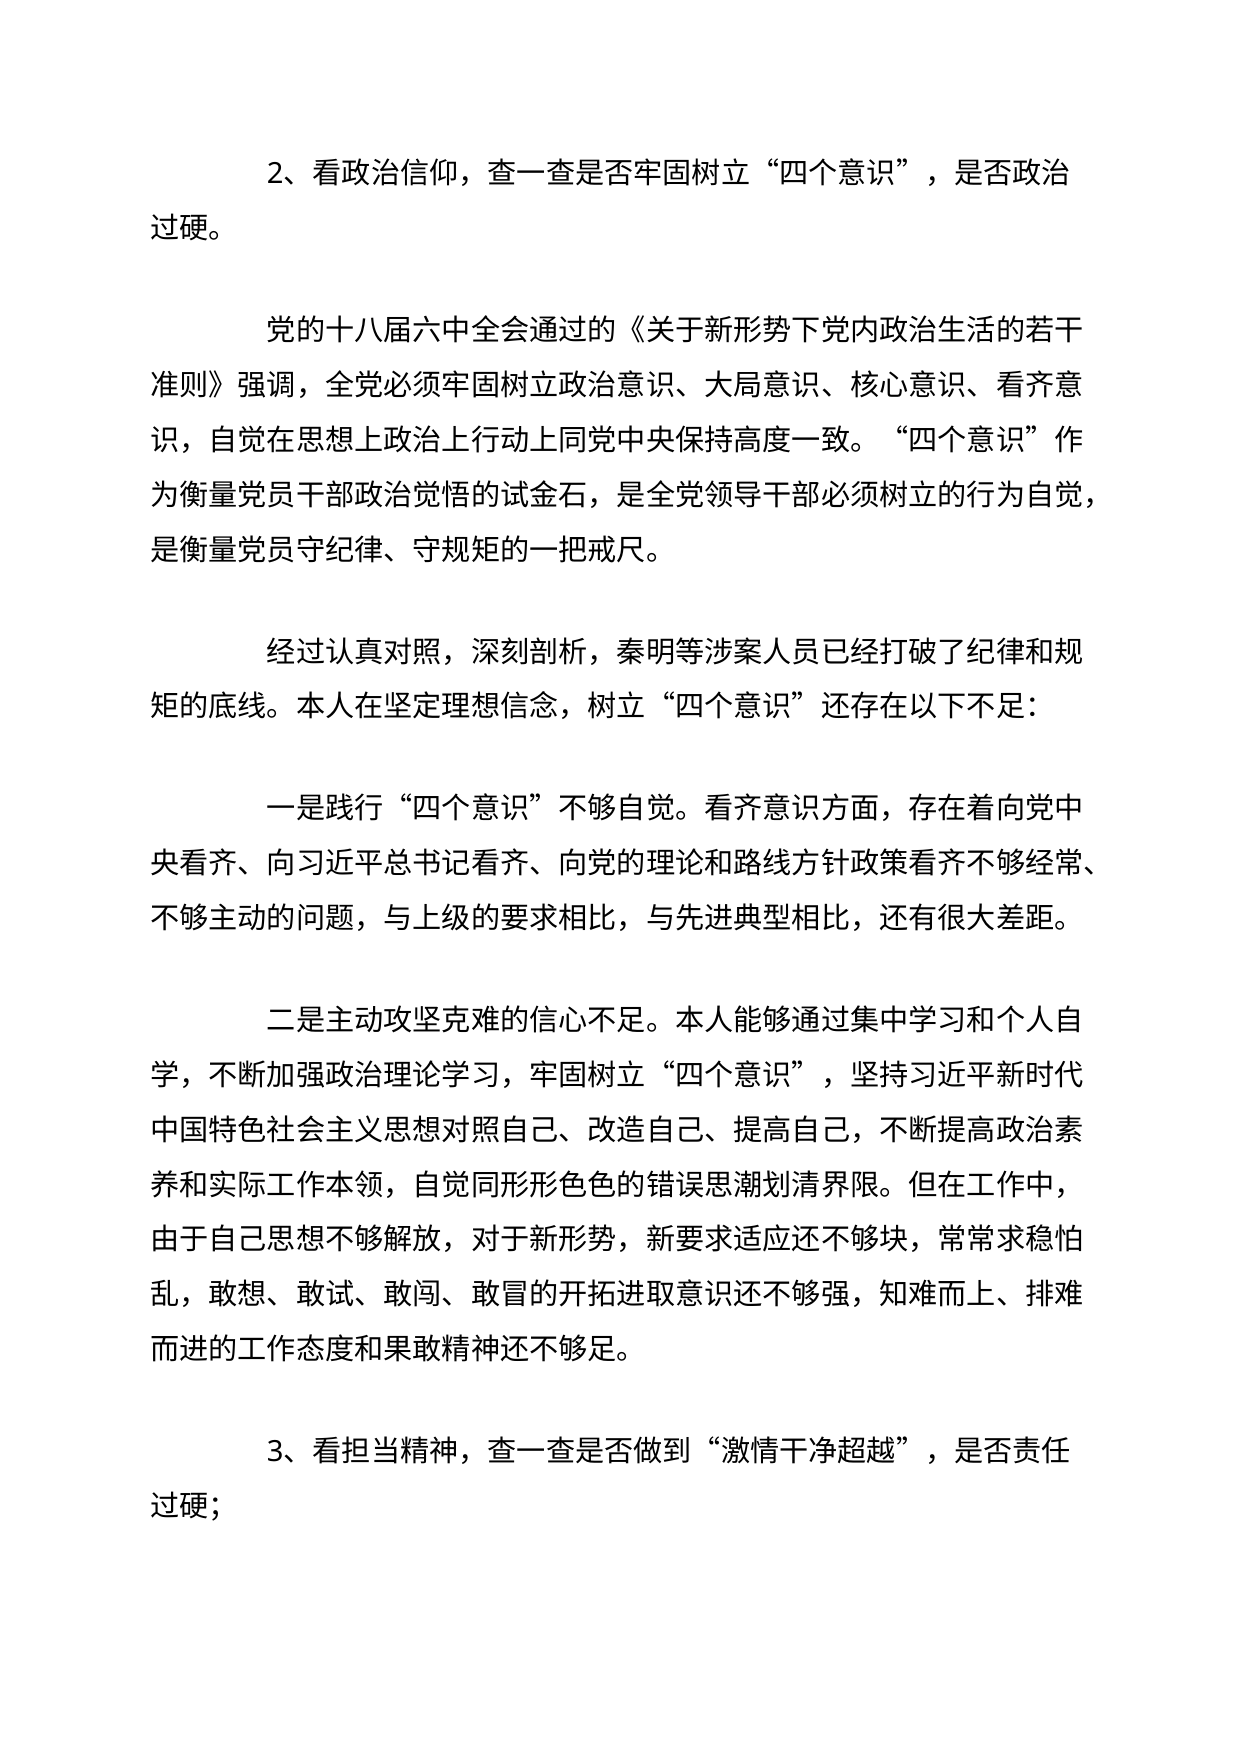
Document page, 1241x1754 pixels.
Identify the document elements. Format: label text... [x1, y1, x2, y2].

text 3、看担当精神，查一查是否做到“激情干净超越”，是否责任过硬； [150, 1427, 1090, 1525]
text 2、看政治信仰，查一查是否牢固树立“四个意识”，是否政治过硬。 [150, 150, 1090, 247]
text 一是践行“四个意识”不够自觉。看齐意识方面，存在着向党中央看齐、向习近平总书记看齐、向党的理论和路线方针政策看齐不够经常、不够主动的问题，与上级的要求相比，与先进典型相比，还有很大差距。 [150, 785, 1090, 937]
text 党的十八届六中全会通过的《关于新形势下党内政治生活的若干准则》强调，全党必须牢固树立政治意识、大局意识、核心意识、看齐意识，自觉在思想上政治上行动上同党中央保持高度一致。“四个意识”作为衡量党员干部政治觉悟的试金石，是全党领导干部必须树立的行为自觉，是衡量党员守纪律、守规矩的一把戒尺。 [150, 307, 1090, 569]
text 二是主动攻坚克难的信心不足。本人能够通过集中学习和个人自学，不断加强政治理论学习，牢固树立“四个意识”，坚持习近平新时代中国特色社会主义思想对照自己、改造自己、提高自己，不断提高政治素养和实际工作本领，自觉同形形色色的错误思潮划清界限。但在工作中，由于自己思想不够解放，对于新形势，新要求适应还不够块，常常求稳怕乱，敢想、敢试、敢闯、敢冒的开拓进取意识还不够强，知难而上、排难而进的工作态度和果敢精神还不够足。 [150, 996, 1090, 1368]
text 经过认真对照，深刻剖析，秦明等涉案人员已经打破了纪律和规矩的底线。本人在坚定理想信念，树立“四个意识”还存在以下不足： [150, 628, 1090, 725]
